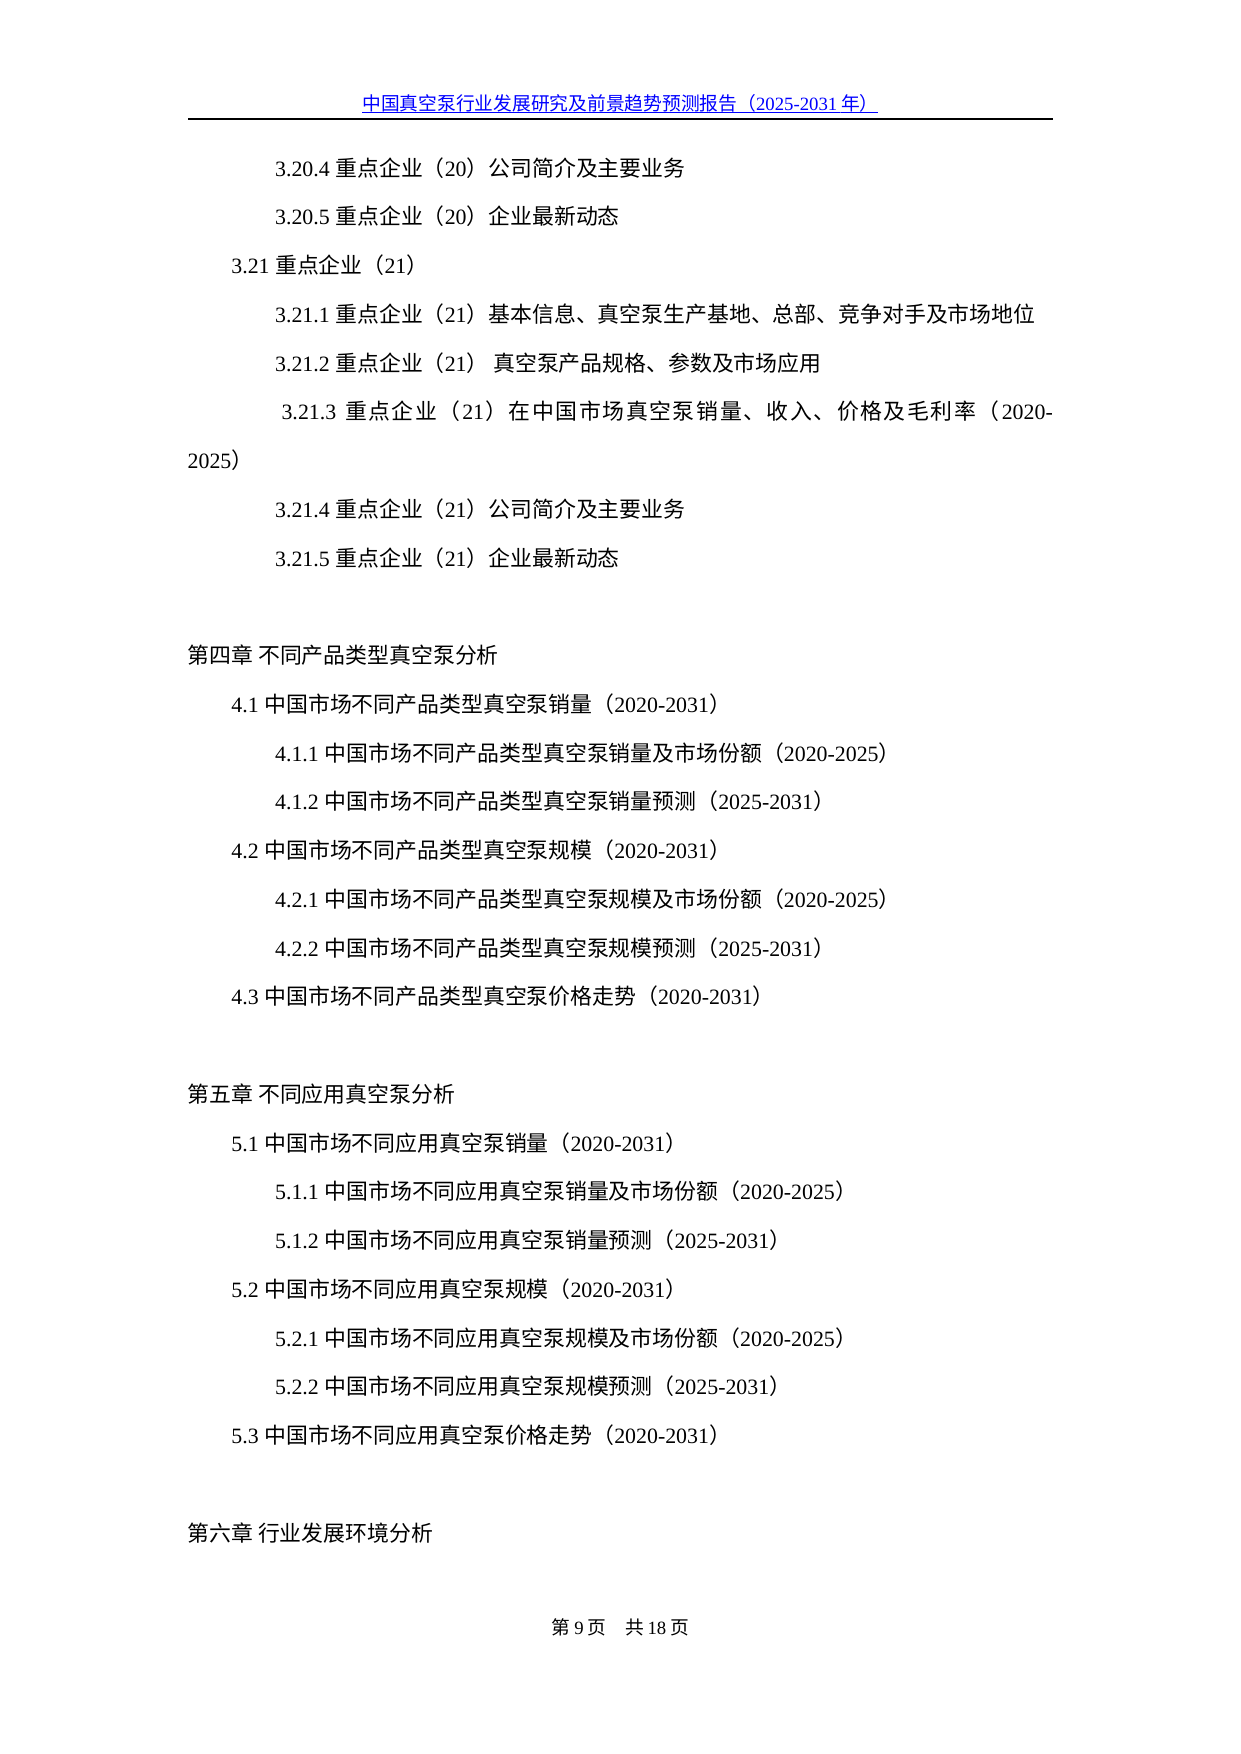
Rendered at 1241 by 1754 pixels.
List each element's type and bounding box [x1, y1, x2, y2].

text [187, 150, 1053, 1548]
